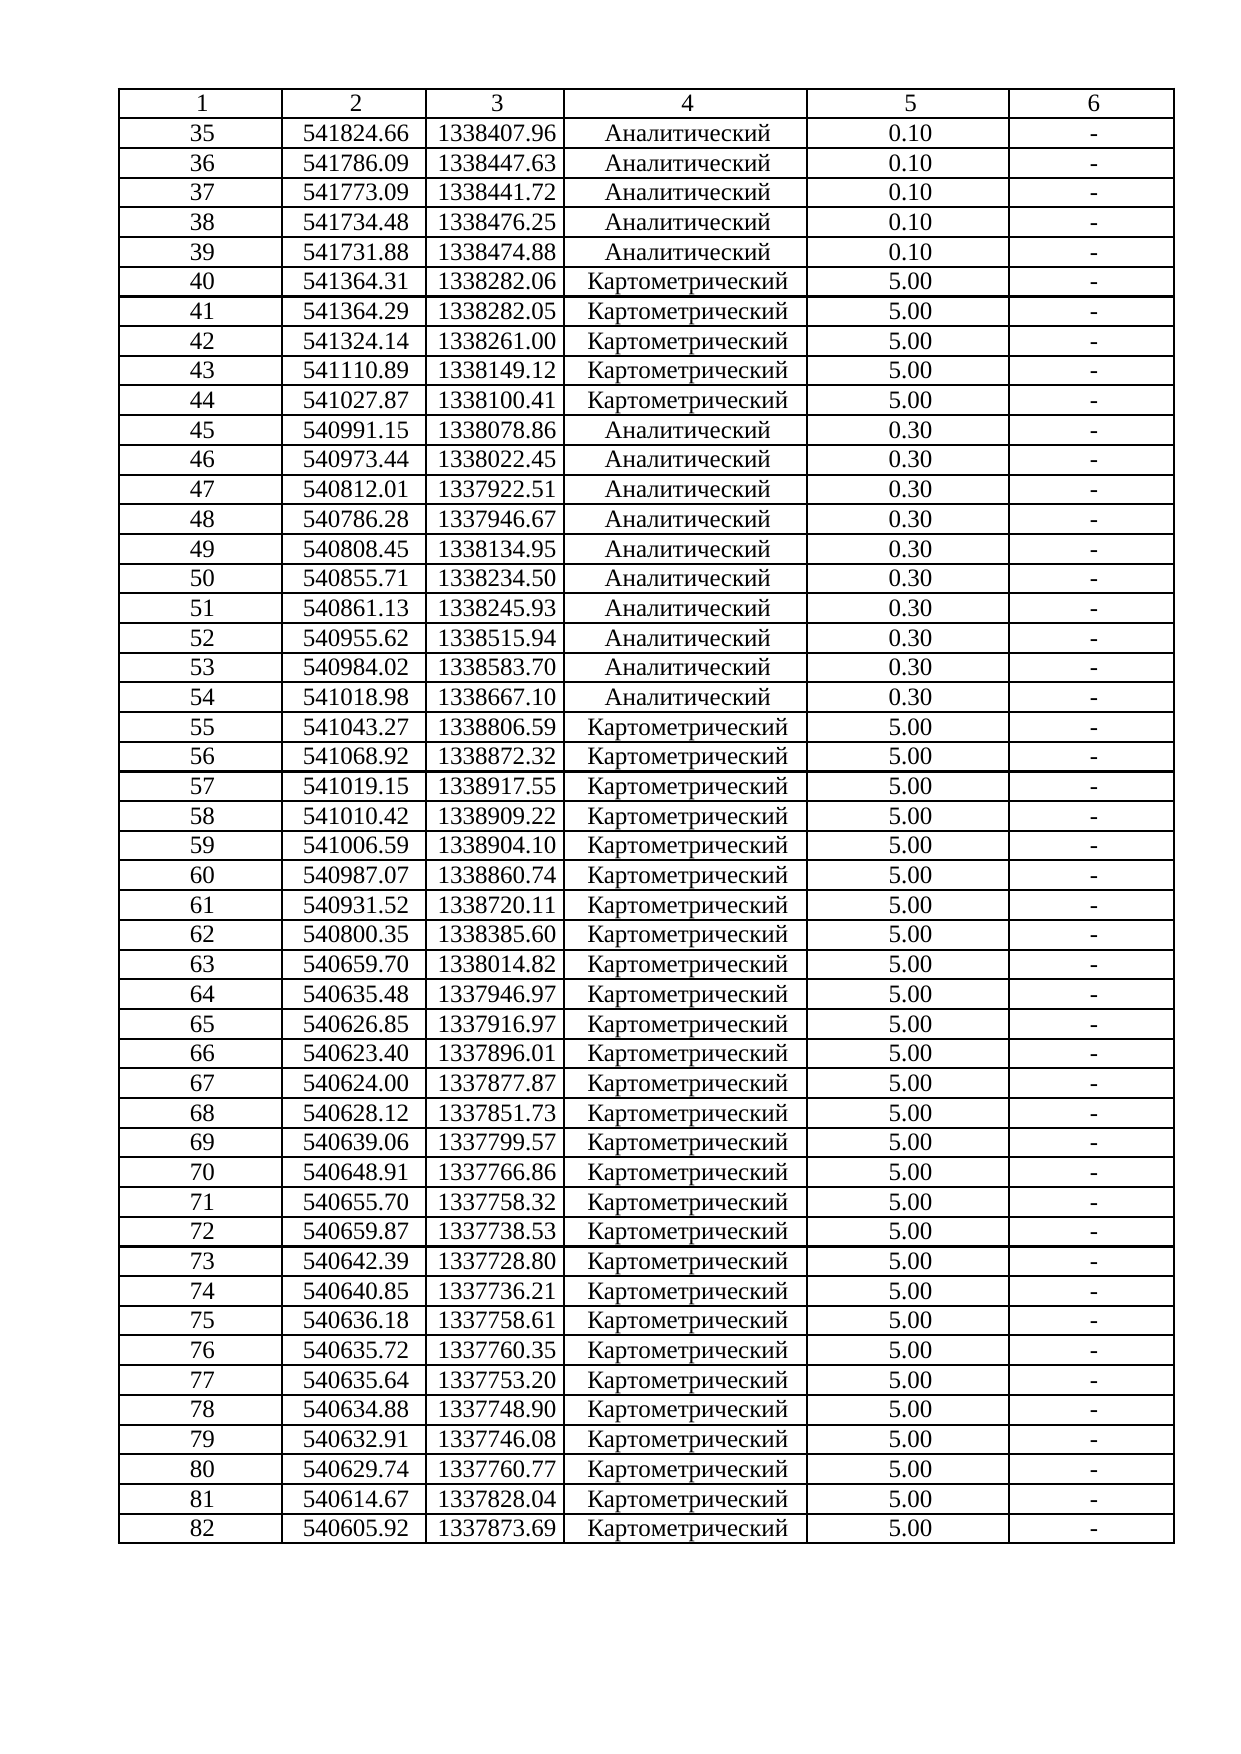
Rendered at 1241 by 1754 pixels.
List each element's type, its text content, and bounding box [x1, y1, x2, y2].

table_cell 5.00 [808, 773, 1008, 800]
table_cell - [1010, 832, 1173, 859]
table_cell 1338904.10 [427, 832, 563, 859]
table_cell Аналитический [565, 683, 806, 711]
table_cell Картометрический [565, 1277, 806, 1305]
table_cell 80 [120, 1455, 281, 1483]
table_cell Картометрический [565, 1515, 806, 1542]
table_cell 1337896.01 [427, 1040, 563, 1067]
table_cell Картометрический [565, 1188, 806, 1216]
table_cell 5.00 [808, 1307, 1008, 1334]
table_cell 0.30 [808, 535, 1008, 562]
table_cell 5.00 [808, 1277, 1008, 1305]
table_cell 0.10 [808, 149, 1008, 177]
table_cell 1338261.00 [427, 327, 563, 355]
table_cell 39 [120, 238, 281, 266]
table_cell 540639.06 [283, 1129, 425, 1156]
table_cell Аналитический [565, 416, 806, 444]
table_cell Картометрический [565, 713, 806, 741]
table_cell 541824.66 [283, 119, 425, 147]
table_cell 540636.18 [283, 1307, 425, 1334]
table_cell 5.00 [808, 1069, 1008, 1097]
table_cell Картометрический [565, 1455, 806, 1483]
table_cell 5.00 [808, 357, 1008, 384]
table_cell Картометрический [565, 327, 806, 355]
table_cell Картометрический [565, 1158, 806, 1186]
table_cell Аналитический [565, 119, 806, 147]
table_cell 73 [120, 1248, 281, 1275]
table_cell 49 [120, 535, 281, 562]
table_cell 541786.09 [283, 149, 425, 177]
table_cell 541731.88 [283, 238, 425, 266]
table_cell 1337946.67 [427, 505, 563, 533]
table_cell - [1010, 891, 1173, 919]
table_cell 0.30 [808, 594, 1008, 622]
table_cell 54 [120, 683, 281, 711]
table_cell 1337946.97 [427, 980, 563, 1008]
table_cell - [1010, 594, 1173, 622]
table_cell - [1010, 476, 1173, 503]
table_cell 5.00 [808, 1485, 1008, 1512]
table_cell 60 [120, 861, 281, 889]
table_cell 540614.67 [283, 1485, 425, 1512]
table_cell 1338872.32 [427, 743, 563, 770]
table_cell 59 [120, 832, 281, 859]
table_cell 48 [120, 505, 281, 533]
table_cell - [1010, 327, 1173, 355]
table_cell 58 [120, 802, 281, 830]
table_cell - [1010, 1515, 1173, 1542]
table_cell Аналитический [565, 238, 806, 266]
table_cell 0.30 [808, 446, 1008, 473]
table_cell - [1010, 773, 1173, 800]
table_cell 541773.09 [283, 179, 425, 206]
table_cell 540640.85 [283, 1277, 425, 1305]
table_cell 1338583.70 [427, 654, 563, 681]
table_cell 1337760.77 [427, 1455, 563, 1483]
table_cell 79 [120, 1426, 281, 1453]
table_cell 5.00 [808, 861, 1008, 889]
table_cell 35 [120, 119, 281, 147]
table_cell - [1010, 149, 1173, 177]
table_cell 1338667.10 [427, 683, 563, 711]
table_cell - [1010, 743, 1173, 770]
table_cell 78 [120, 1396, 281, 1423]
table_cell 541364.29 [283, 298, 425, 325]
table_cell - [1010, 298, 1173, 325]
table_cell 5.00 [808, 713, 1008, 741]
table_cell 64 [120, 980, 281, 1008]
table_cell 1338385.60 [427, 921, 563, 948]
table_cell 540642.39 [283, 1248, 425, 1275]
table_cell Картометрический [565, 1396, 806, 1423]
table_cell 0.30 [808, 654, 1008, 681]
table_cell - [1010, 1218, 1173, 1245]
table_cell 76 [120, 1336, 281, 1364]
table_cell 1337738.53 [427, 1218, 563, 1245]
table_cell 540659.87 [283, 1218, 425, 1245]
table_cell 1337828.04 [427, 1485, 563, 1512]
table_cell 1338078.86 [427, 416, 563, 444]
table_cell - [1010, 1188, 1173, 1216]
table_cell 5.00 [808, 1455, 1008, 1483]
table_cell 70 [120, 1158, 281, 1186]
table_cell 5.00 [808, 951, 1008, 978]
table_cell 0.30 [808, 624, 1008, 652]
table_cell 61 [120, 891, 281, 919]
table_cell - [1010, 119, 1173, 147]
table_cell 540623.40 [283, 1040, 425, 1067]
table_cell Аналитический [565, 535, 806, 562]
table_cell Картометрический [565, 268, 806, 295]
table_cell 69 [120, 1129, 281, 1156]
table_cell - [1010, 357, 1173, 384]
table_cell 5.00 [808, 743, 1008, 770]
table_cell - [1010, 386, 1173, 414]
table_cell Картометрический [565, 951, 806, 978]
table_cell 68 [120, 1099, 281, 1127]
table_cell 541010.42 [283, 802, 425, 830]
table_cell 50 [120, 565, 281, 592]
table_cell 1338407.96 [427, 119, 563, 147]
table_cell Картометрический [565, 357, 806, 384]
table_cell - [1010, 179, 1173, 206]
table_cell Картометрический [565, 921, 806, 948]
table_cell 0.30 [808, 565, 1008, 592]
table_cell - [1010, 1336, 1173, 1364]
table_cell 541068.92 [283, 743, 425, 770]
table_cell - [1010, 1158, 1173, 1186]
table_cell - [1010, 565, 1173, 592]
table_cell 1338014.82 [427, 951, 563, 978]
table_cell - [1010, 951, 1173, 978]
table_cell 540991.15 [283, 416, 425, 444]
table_cell 541018.98 [283, 683, 425, 711]
table_cell 1338022.45 [427, 446, 563, 473]
table_cell Аналитический [565, 476, 806, 503]
table_cell 1338474.88 [427, 238, 563, 266]
table_cell Картометрический [565, 298, 806, 325]
table_cell - [1010, 980, 1173, 1008]
table_cell - [1010, 1396, 1173, 1423]
table_cell 5.00 [808, 1336, 1008, 1364]
table_cell 63 [120, 951, 281, 978]
table_header 2 [283, 90, 425, 117]
table_cell - [1010, 1099, 1173, 1127]
table_cell - [1010, 268, 1173, 295]
table_cell Аналитический [565, 594, 806, 622]
table_cell 1337916.97 [427, 1010, 563, 1037]
table_cell 540955.62 [283, 624, 425, 652]
table_cell 1338100.41 [427, 386, 563, 414]
table_cell 52 [120, 624, 281, 652]
table_cell - [1010, 1129, 1173, 1156]
table_cell Картометрический [565, 1099, 806, 1127]
table_cell 1337758.61 [427, 1307, 563, 1334]
table_cell 5.00 [808, 1218, 1008, 1245]
table_cell 1338806.59 [427, 713, 563, 741]
table_cell 37 [120, 179, 281, 206]
table_cell Аналитический [565, 446, 806, 473]
table_cell Картометрический [565, 1336, 806, 1364]
table_cell 540800.35 [283, 921, 425, 948]
table_header 3 [427, 90, 563, 117]
table_cell 540984.02 [283, 654, 425, 681]
table_cell 43 [120, 357, 281, 384]
table_cell - [1010, 238, 1173, 266]
table_cell 1337758.32 [427, 1188, 563, 1216]
table_cell - [1010, 1485, 1173, 1512]
table_cell 5.00 [808, 1040, 1008, 1067]
table_cell - [1010, 861, 1173, 889]
table_cell 5.00 [808, 386, 1008, 414]
table_cell 57 [120, 773, 281, 800]
table_cell 75 [120, 1307, 281, 1334]
table_cell 1337766.86 [427, 1158, 563, 1186]
table_cell Картометрический [565, 1307, 806, 1334]
table_cell - [1010, 416, 1173, 444]
table_cell - [1010, 535, 1173, 562]
table_cell Картометрический [565, 832, 806, 859]
table_header 1 [120, 90, 281, 117]
table_cell 5.00 [808, 1158, 1008, 1186]
table_cell 540808.45 [283, 535, 425, 562]
table_cell 62 [120, 921, 281, 948]
table_cell 81 [120, 1485, 281, 1512]
table_cell - [1010, 1069, 1173, 1097]
table_cell 0.10 [808, 238, 1008, 266]
table_cell Картометрический [565, 1248, 806, 1275]
table_cell 74 [120, 1277, 281, 1305]
table_cell - [1010, 1426, 1173, 1453]
table_cell 1338134.95 [427, 535, 563, 562]
table_cell 1338447.63 [427, 149, 563, 177]
table_cell 1337728.80 [427, 1248, 563, 1275]
table_cell 540635.72 [283, 1336, 425, 1364]
table_cell 1338441.72 [427, 179, 563, 206]
table_cell - [1010, 1307, 1173, 1334]
table_cell - [1010, 1366, 1173, 1394]
table_cell 1337922.51 [427, 476, 563, 503]
table_cell 541734.48 [283, 208, 425, 236]
table_cell 40 [120, 268, 281, 295]
table_cell - [1010, 683, 1173, 711]
table_cell 1338917.55 [427, 773, 563, 800]
table_cell Картометрический [565, 1069, 806, 1097]
table_cell 51 [120, 594, 281, 622]
table_cell 541364.31 [283, 268, 425, 295]
table_cell 1338234.50 [427, 565, 563, 592]
table_cell 1337851.73 [427, 1099, 563, 1127]
table_cell 540629.74 [283, 1455, 425, 1483]
table_header 6 [1010, 90, 1173, 117]
table_cell - [1010, 802, 1173, 830]
table_cell 1337877.87 [427, 1069, 563, 1097]
table_cell Картометрический [565, 1010, 806, 1037]
table_cell - [1010, 1277, 1173, 1305]
table_cell 540632.91 [283, 1426, 425, 1453]
table_cell - [1010, 713, 1173, 741]
table_cell 1338245.93 [427, 594, 563, 622]
table_cell 1337799.57 [427, 1129, 563, 1156]
table_cell Аналитический [565, 505, 806, 533]
table_cell 1338515.94 [427, 624, 563, 652]
table_cell 0.30 [808, 683, 1008, 711]
table_cell Картометрический [565, 1485, 806, 1512]
table_cell Картометрический [565, 773, 806, 800]
table_cell 5.00 [808, 1099, 1008, 1127]
table_cell 53 [120, 654, 281, 681]
table_cell 5.00 [808, 1515, 1008, 1542]
table_cell - [1010, 1010, 1173, 1037]
table_cell 77 [120, 1366, 281, 1394]
table_header 4 [565, 90, 806, 117]
table_cell 540655.70 [283, 1188, 425, 1216]
table_header 5 [808, 90, 1008, 117]
table_cell Аналитический [565, 654, 806, 681]
table_cell 1337748.90 [427, 1396, 563, 1423]
table_cell 541324.14 [283, 327, 425, 355]
table_cell 540626.85 [283, 1010, 425, 1037]
table_cell 541019.15 [283, 773, 425, 800]
table_cell 540973.44 [283, 446, 425, 473]
table_cell 540812.01 [283, 476, 425, 503]
table_cell 1338720.11 [427, 891, 563, 919]
table_cell Картометрический [565, 1040, 806, 1067]
table_cell 540987.07 [283, 861, 425, 889]
table_cell 540931.52 [283, 891, 425, 919]
table_cell 5.00 [808, 298, 1008, 325]
table_cell 1338909.22 [427, 802, 563, 830]
table_cell 5.00 [808, 1366, 1008, 1394]
table_cell 541043.27 [283, 713, 425, 741]
table_cell 38 [120, 208, 281, 236]
table_cell 1337753.20 [427, 1366, 563, 1394]
table_cell 540786.28 [283, 505, 425, 533]
table_cell 1338282.05 [427, 298, 563, 325]
table_cell Аналитический [565, 149, 806, 177]
table_cell - [1010, 654, 1173, 681]
table_cell 1337873.69 [427, 1515, 563, 1542]
table_cell 540659.70 [283, 951, 425, 978]
table_cell 540634.88 [283, 1396, 425, 1423]
table_cell 36 [120, 149, 281, 177]
table_cell Картометрический [565, 802, 806, 830]
table_cell 5.00 [808, 327, 1008, 355]
table_cell 5.00 [808, 1129, 1008, 1156]
table_cell 5.00 [808, 1010, 1008, 1037]
table_cell 540628.12 [283, 1099, 425, 1127]
table_cell 5.00 [808, 802, 1008, 830]
table_cell Картометрический [565, 1366, 806, 1394]
table_cell 540635.48 [283, 980, 425, 1008]
table_cell 541110.89 [283, 357, 425, 384]
table_cell 540624.00 [283, 1069, 425, 1097]
table_cell - [1010, 921, 1173, 948]
table_cell 82 [120, 1515, 281, 1542]
table_cell 44 [120, 386, 281, 414]
table_cell - [1010, 1455, 1173, 1483]
table_cell 56 [120, 743, 281, 770]
table_cell 1337760.35 [427, 1336, 563, 1364]
table_cell Картометрический [565, 743, 806, 770]
table_cell 1338476.25 [427, 208, 563, 236]
table_cell 71 [120, 1188, 281, 1216]
table_cell - [1010, 624, 1173, 652]
table_cell Картометрический [565, 386, 806, 414]
table_cell 5.00 [808, 891, 1008, 919]
table_cell 0.30 [808, 416, 1008, 444]
table_cell 1338282.06 [427, 268, 563, 295]
table_cell 541006.59 [283, 832, 425, 859]
table_cell Картометрический [565, 1426, 806, 1453]
table_cell 540635.64 [283, 1366, 425, 1394]
table_cell 540605.92 [283, 1515, 425, 1542]
table_cell Картометрический [565, 891, 806, 919]
table_cell 5.00 [808, 1188, 1008, 1216]
table_cell Аналитический [565, 179, 806, 206]
table_cell 0.10 [808, 179, 1008, 206]
table_cell 1337736.21 [427, 1277, 563, 1305]
table_cell 5.00 [808, 980, 1008, 1008]
table_cell - [1010, 446, 1173, 473]
table_cell 65 [120, 1010, 281, 1037]
table_cell Картометрический [565, 861, 806, 889]
table_cell 540648.91 [283, 1158, 425, 1186]
table_cell 0.10 [808, 208, 1008, 236]
table_cell 1338149.12 [427, 357, 563, 384]
table_cell Аналитический [565, 565, 806, 592]
table_cell - [1010, 1248, 1173, 1275]
table_cell 67 [120, 1069, 281, 1097]
table_cell 41 [120, 298, 281, 325]
table_cell 46 [120, 446, 281, 473]
table_cell Аналитический [565, 624, 806, 652]
table_cell - [1010, 505, 1173, 533]
table_cell 45 [120, 416, 281, 444]
table_cell 541027.87 [283, 386, 425, 414]
table_cell Картометрический [565, 980, 806, 1008]
table_cell 1338860.74 [427, 861, 563, 889]
table_cell 72 [120, 1218, 281, 1245]
table_cell 5.00 [808, 1248, 1008, 1275]
table_cell 1337746.08 [427, 1426, 563, 1453]
table_cell Аналитический [565, 208, 806, 236]
table_cell 0.30 [808, 505, 1008, 533]
table_cell - [1010, 208, 1173, 236]
table_cell 5.00 [808, 1426, 1008, 1453]
table_cell 55 [120, 713, 281, 741]
table_cell Картометрический [565, 1129, 806, 1156]
table_cell 5.00 [808, 268, 1008, 295]
table_cell 0.10 [808, 119, 1008, 147]
table_cell 540855.71 [283, 565, 425, 592]
table_cell - [1010, 1040, 1173, 1067]
table_cell 5.00 [808, 832, 1008, 859]
table_cell 0.30 [808, 476, 1008, 503]
table_cell 5.00 [808, 921, 1008, 948]
table_cell 66 [120, 1040, 281, 1067]
table_cell 5.00 [808, 1396, 1008, 1423]
table_cell 540861.13 [283, 594, 425, 622]
table_cell Картометрический [565, 1218, 806, 1245]
table_cell 47 [120, 476, 281, 503]
table_cell 42 [120, 327, 281, 355]
